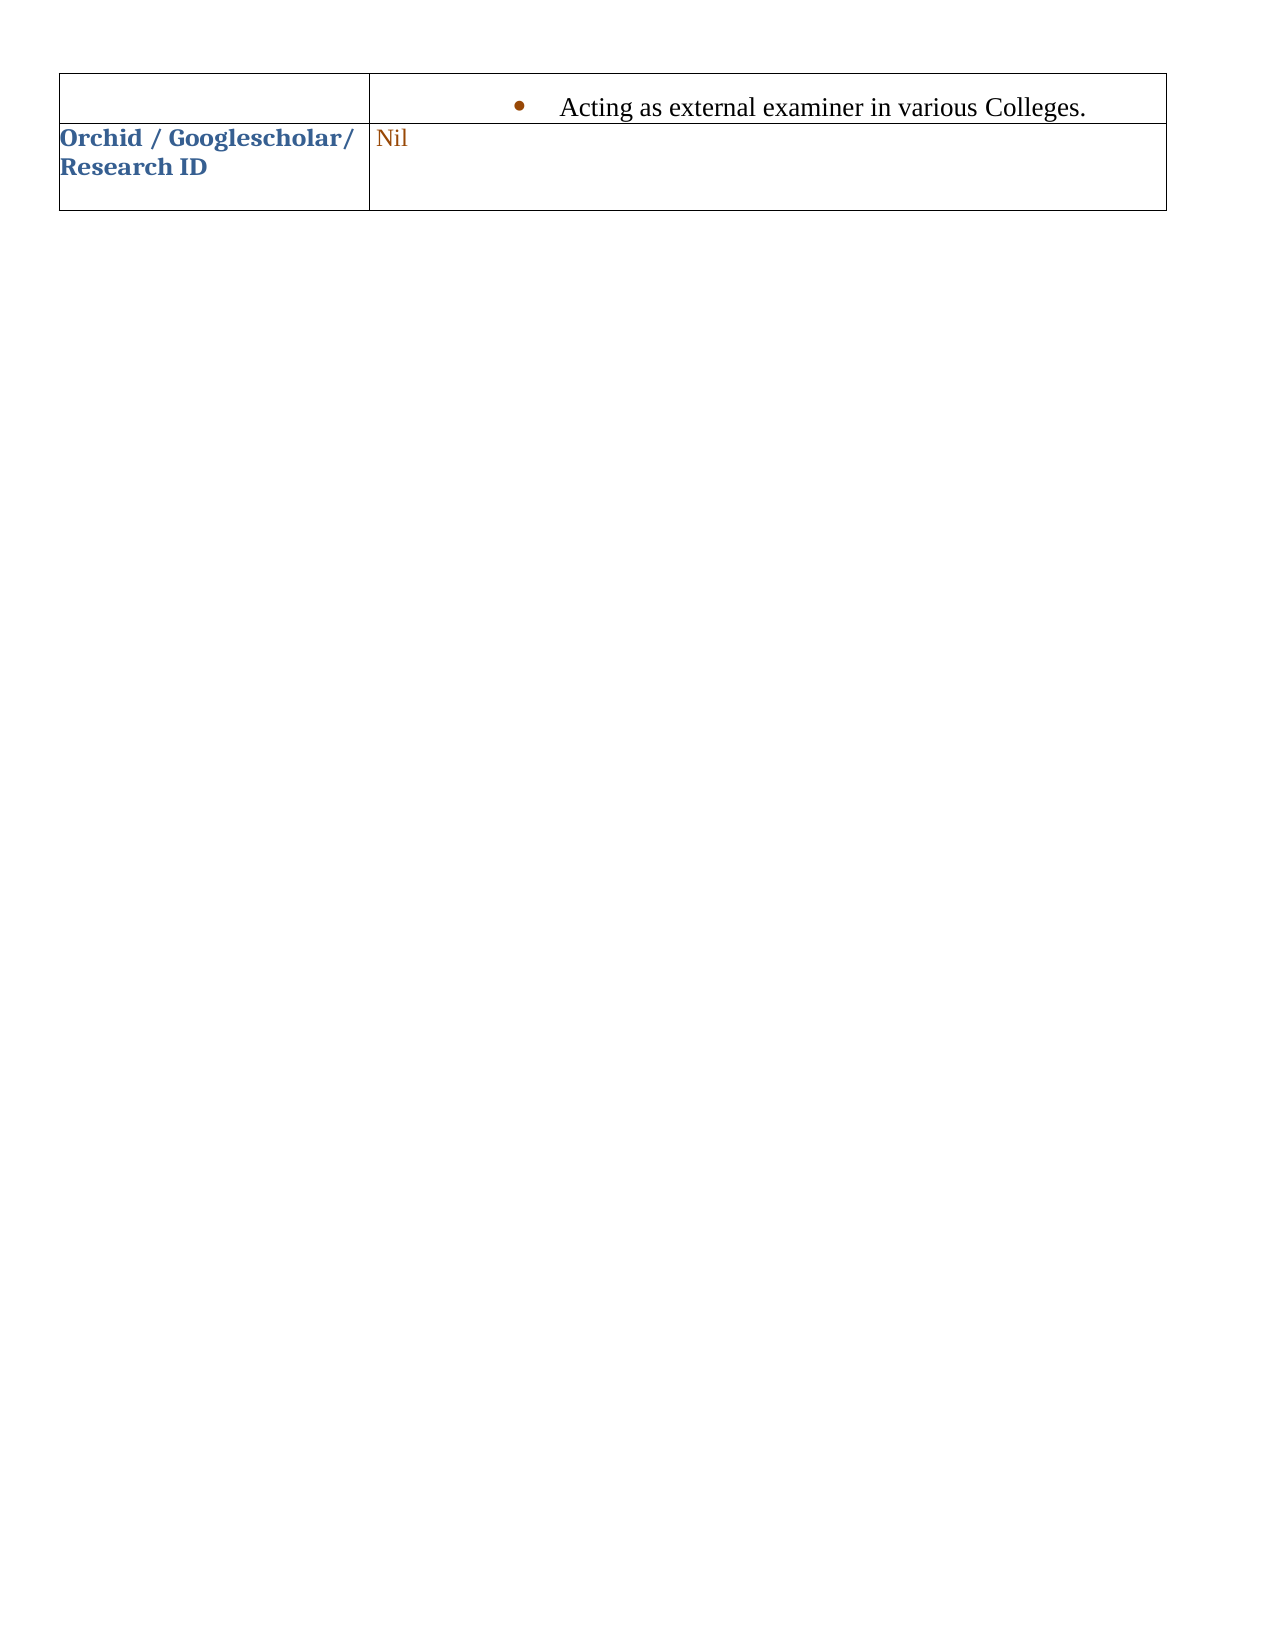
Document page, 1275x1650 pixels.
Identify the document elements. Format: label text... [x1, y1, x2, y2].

table_cell Nil [370, 124, 1166, 210]
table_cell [60, 74, 369, 122]
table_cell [370, 74, 1166, 122]
table_cell Orchid / Googlescholar/ Research ID [60, 124, 369, 210]
